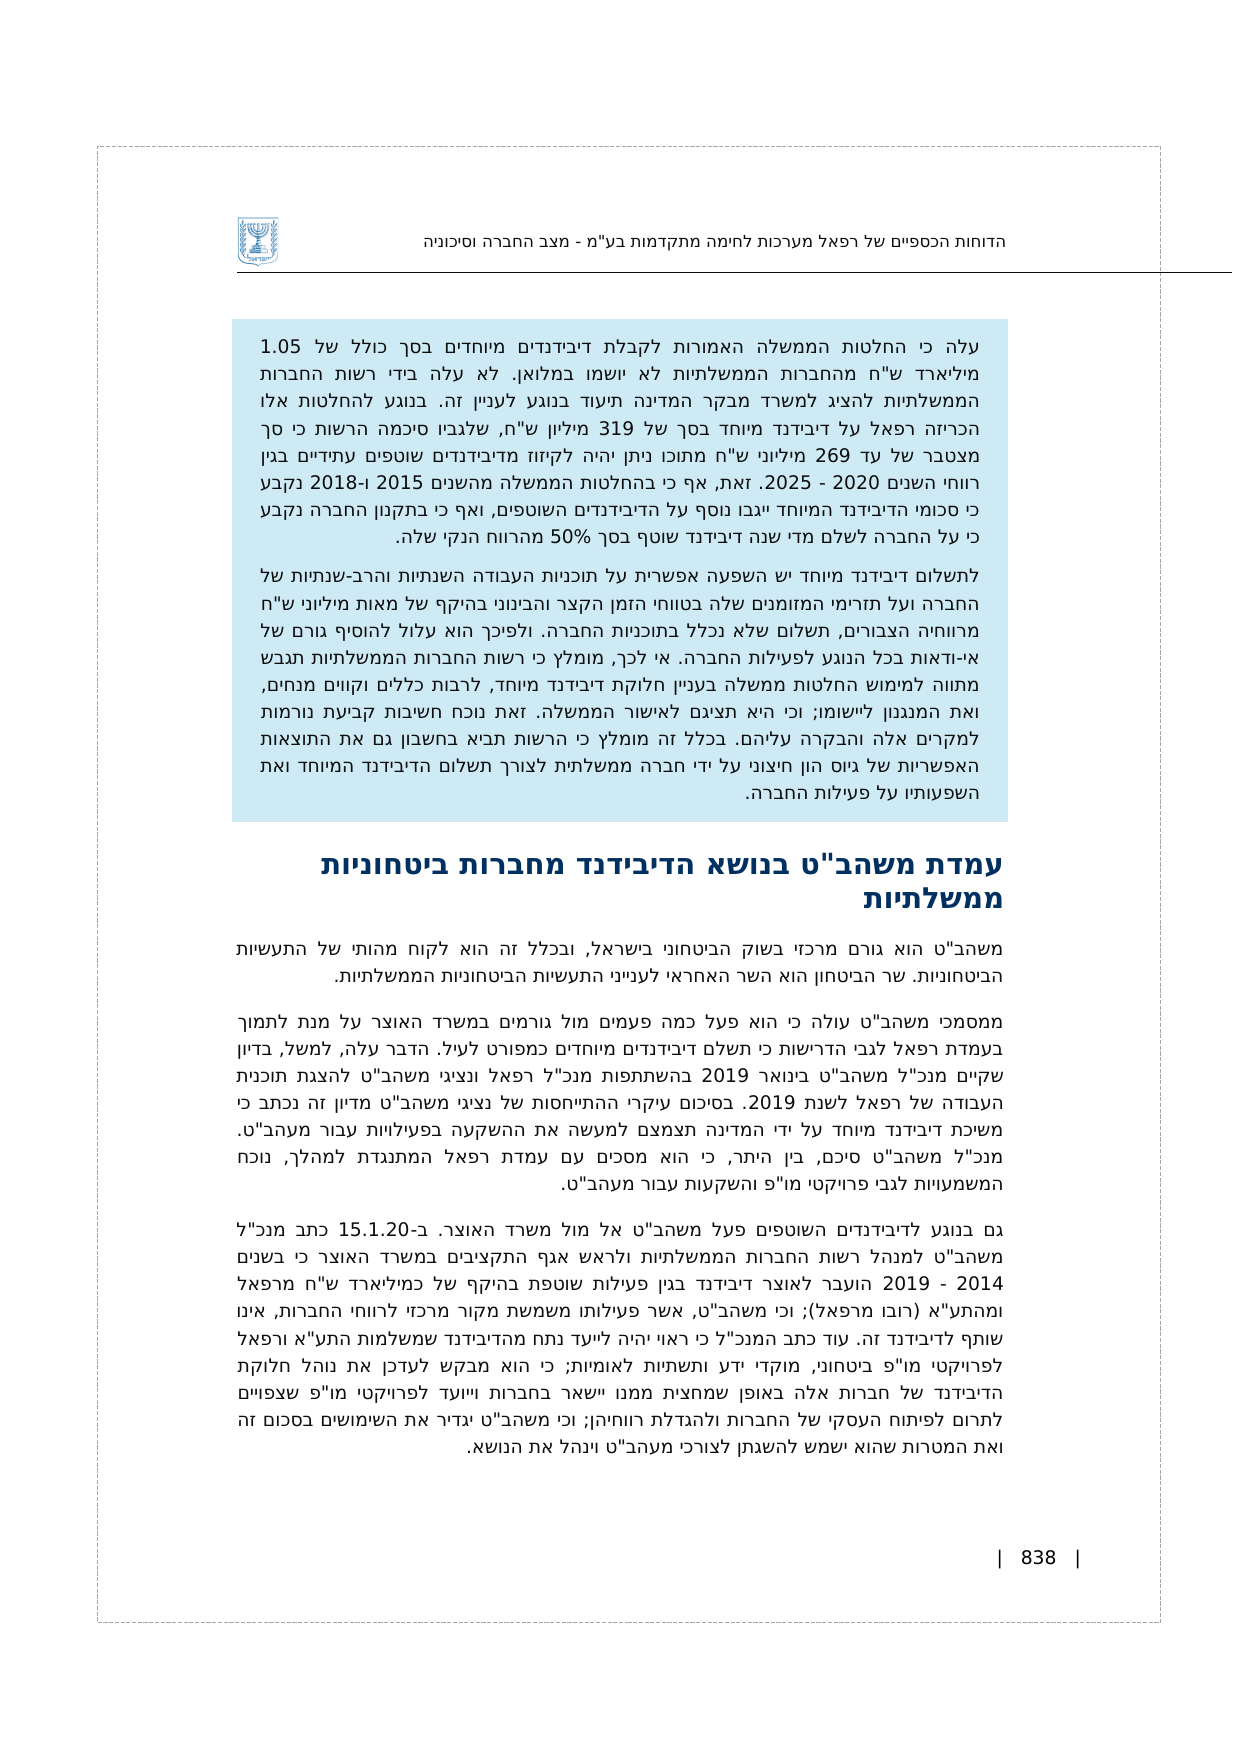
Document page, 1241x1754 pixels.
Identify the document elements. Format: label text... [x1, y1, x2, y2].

text גם בנוגע לדיבידנדים השוטפים פעל משהב"ט אל מול משרד האוצר. ב-15.1.20 כתב מנכ"ל משהב"ט למנהל רשות החברות הממשלתיות ולראש אגף התקציבים במשרד האוצר כי בשנים 2014 - 2019 הועבר לאוצר דיבידנד בגין פעילות שוטפת בהיקף של כמיליארד ש"ח מרפאל ומהתע"א (רובו מרפאל); וכי משהב"ט, אשר פעילותו משמשת מקור מרכזי לרווחי החברות, אינו שותף לדיבידנד זה. עוד כתב המנכ"ל כי ראוי יהיה לייעד נתח מהדיבידנד שמשלמות התע"א ורפאל לפרויקטי מו"פ ביטחוני, מוקדי ידע ותשתיות לאומיות; כי הוא מבקש לעדכן את נוהל חלוקת הדיבידנד של חברות אלה באופן שמחצית ממנו יישאר בחברות וייועד לפרויקטי מו"פ שצפויים לתרום לפיתוח העסקי של החברות ולהגדלת רווחיהן; וכי משהב"ט יגדיר את השימושים בסכום זה ואת המטרות שהוא ישמש להשגתן לצורכי מעהב"ט וינהל את הנושא. [236, 1215, 1004, 1459]
text לתשלום דיבידנד מיוחד יש השפעה אפשרית על תוכניות העבודה השנתיות והרב-שנתיות של החברה ועל תזרימי המזומנים שלה בטווחי הזמן הקצר והבינוני בהיקף של מאות מיליוני ש"ח מרווחיה הצבורים, תשלום שלא נכלל בתוכניות החברה. ולפיכך הוא עלול להוסיף גורם של אי-ודאות בכל הנוגע לפעילות החברה. אי לכך, מומלץ כי רשות החברות הממשלתיות תגבש מתווה למימוש החלטות ממשלה בעניין חלוקת דיבידנד מיוחד, לרבות כללים וקווים מנחים, ואת המנגנון ליישומו; וכי היא תציגם לאישור הממשלה. זאת נוכח חשיבות קביעת נורמות למקרים אלה והבקרה עליהם. בכלל זה מומלץ כי הרשות תביא בחשבון גם את התוצאות האפשריות של גיוס הון חיצוני על ידי חברה ממשלתית לצורך תשלום הדיבידנד המיוחד ואת השפעותיו על פעילות החברה. [237, 548, 1003, 817]
text משהב"ט הוא גורם מרכזי בשוק הביטחוני בישראל, ובכלל זה הוא לקוח מהותי של התעשיות הביטחוניות. שר הביטחון הוא השר האחראי לענייני התעשיות הביטחוניות הממשלתיות. [236, 934, 1004, 988]
text ממסמכי משהב"ט עולה כי הוא פעל כמה פעמים מול גורמים במשרד האוצר על מנת לתמוך בעמדת רפאל לגבי הדרישות כי תשלם דיבידנדים מיוחדים כמפורט לעיל. הדבר עלה, למשל, בדיון שקיים מנכ"ל משהב"ט בינואר 2019 בהשתתפות מנכ"ל רפאל ונציגי משהב"ט להצגת תוכנית העבודה של רפאל לשנת 2019. בסיכום עיקרי ההתייחסות של נציגי משהב"ט מדיון זה נכתב כי משיכת דיבידנד מיוחד על ידי המדינה תצמצם למעשה את ההשקעה בפעילויות עבור מעהב"ט. מנכ"ל משהב"ט סיכם, בין היתר, כי הוא מסכים עם עמדת רפאל המתנגדת למהלך, נוכח המשמעויות לגבי פרויקטי מו"פ והשקעות עבור מעהב"ט. [236, 1007, 1004, 1196]
text עלה כי החלטות הממשלה האמורות לקבלת דיבידנדים מיוחדים בסך כולל של 1.05 מיליארד ש"ח מהחברות הממשלתיות לא יושמו במלואן. לא עלה בידי רשות החברות הממשלתיות להציג למשרד מבקר המדינה תיעוד בנוגע לעניין זה. בנוגע להחלטות אלו הכריזה רפאל על דיבידנד מיוחד בסך של 319 מיליון ש"ח, שלגביו סיכמה הרשות כי סך מצטבר של עד 269 מיליוני ש"ח מתוכו ניתן יהיה לקיזוז מדיבידנדים שוטפים עתידיים בגין רווחי השנים 2020 - 2025. זאת, אף כי בהחלטות הממשלה מהשנים 2015 ו-2018 נקבע כי סכומי הדיבידנד המיוחד ייגבו נוסף על הדיבידנדים השוטפים, ואף כי בתקנון החברה נקבע כי על החברה לשלם מדי שנה דיבידנד שוטף בסך 50% מהרווח הנקי שלה. [237, 324, 1003, 548]
text עמדת משהב"ט בנושא הדיבידנד מחברות ביטחוניות ממשלתיות [236, 847, 1004, 915]
